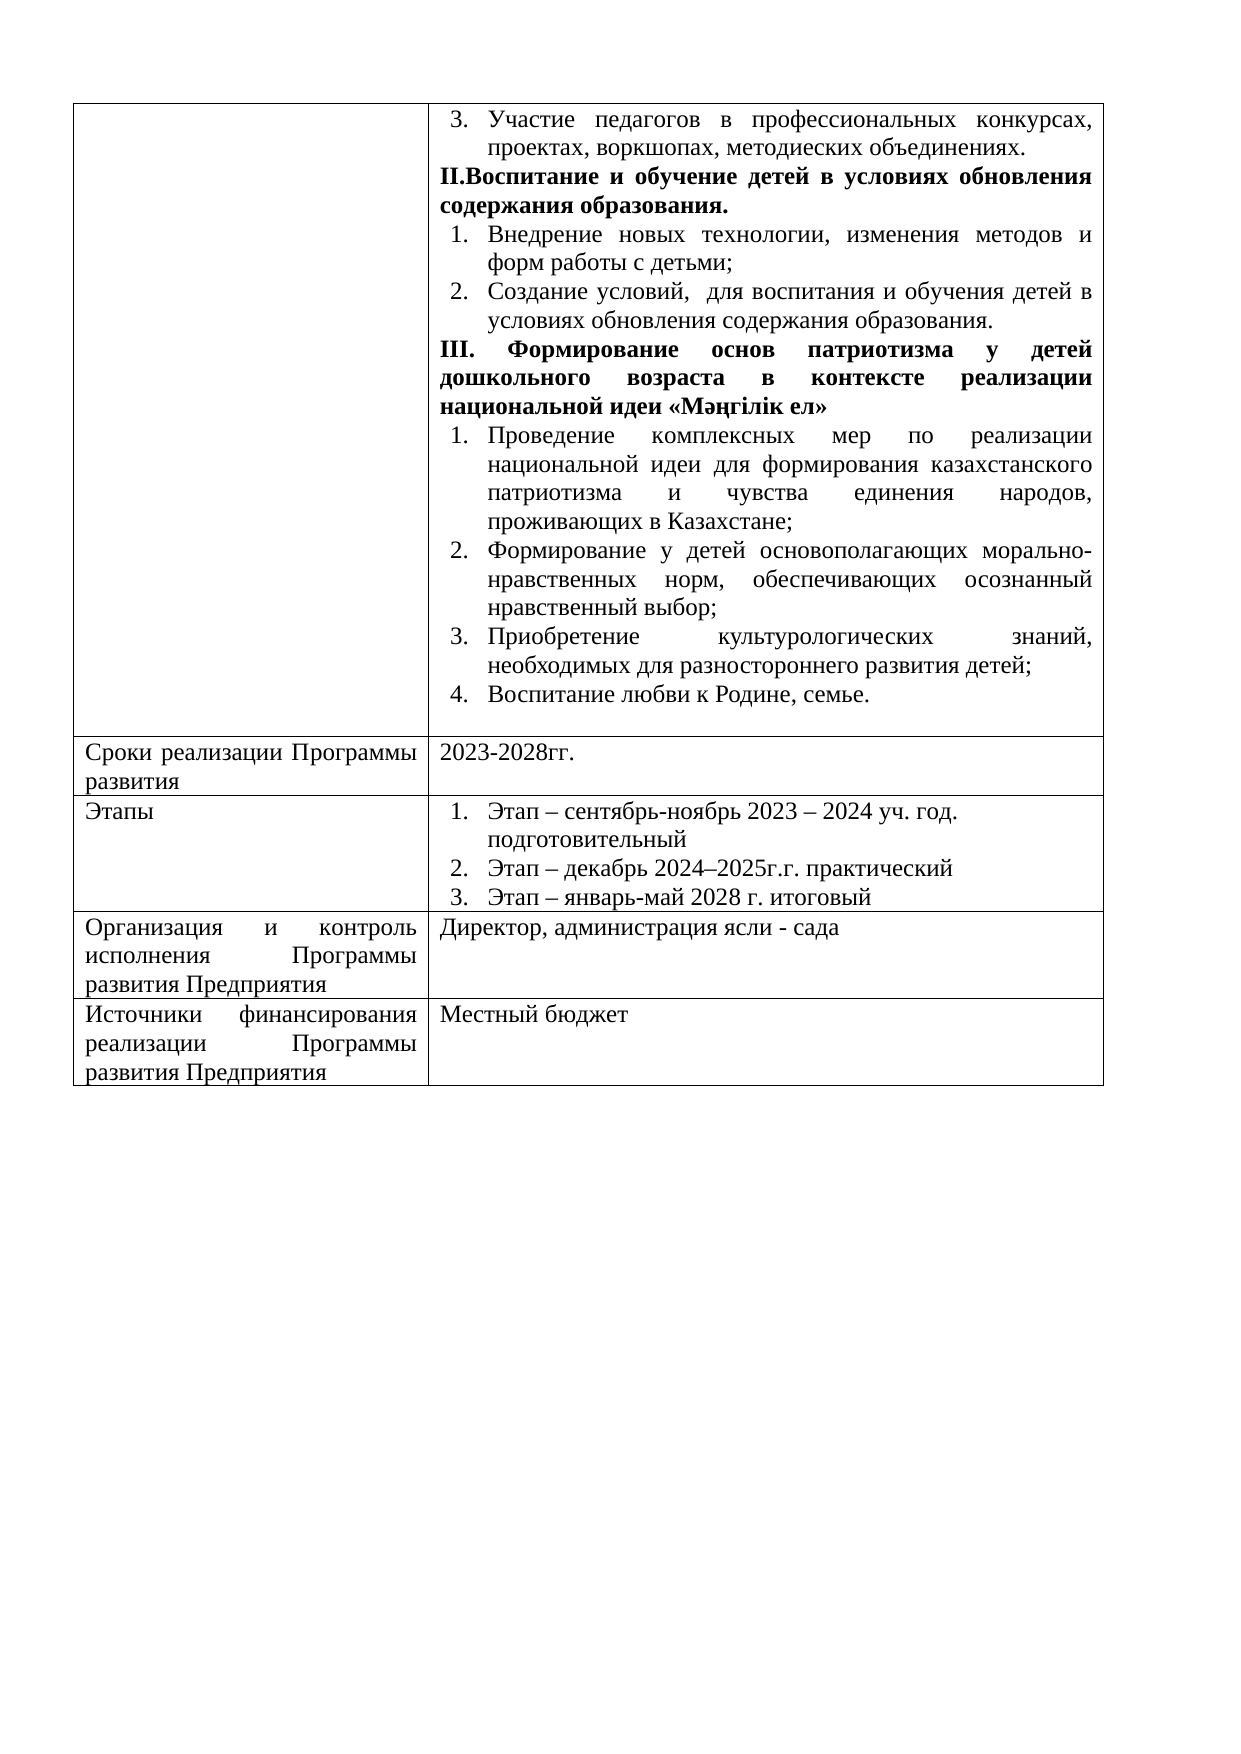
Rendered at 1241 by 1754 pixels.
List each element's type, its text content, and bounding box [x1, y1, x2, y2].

table_cell 2023-2028гг. [429, 737, 1103, 795]
table_cell Местный бюджет [429, 999, 1103, 1085]
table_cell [429, 104, 1103, 736]
table_cell Источники финансирования реализации Программы развития Предприятия [74, 999, 428, 1085]
table_cell Этап – сентябрь-ноябрь 2023 – 2024 уч. год. подготовительный Этап – декабрь 2024–2025г.г. практический Этап – январь-май 2028 г. итоговый [429, 796, 1103, 911]
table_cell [74, 104, 428, 736]
table_cell Этапы [74, 796, 428, 911]
table_cell Организация и контроль исполнения Программы развития Предприятия [74, 912, 428, 998]
table_cell Сроки реализации Программы развития [74, 737, 428, 795]
table_cell Директор, администрация ясли - сада [429, 912, 1103, 998]
